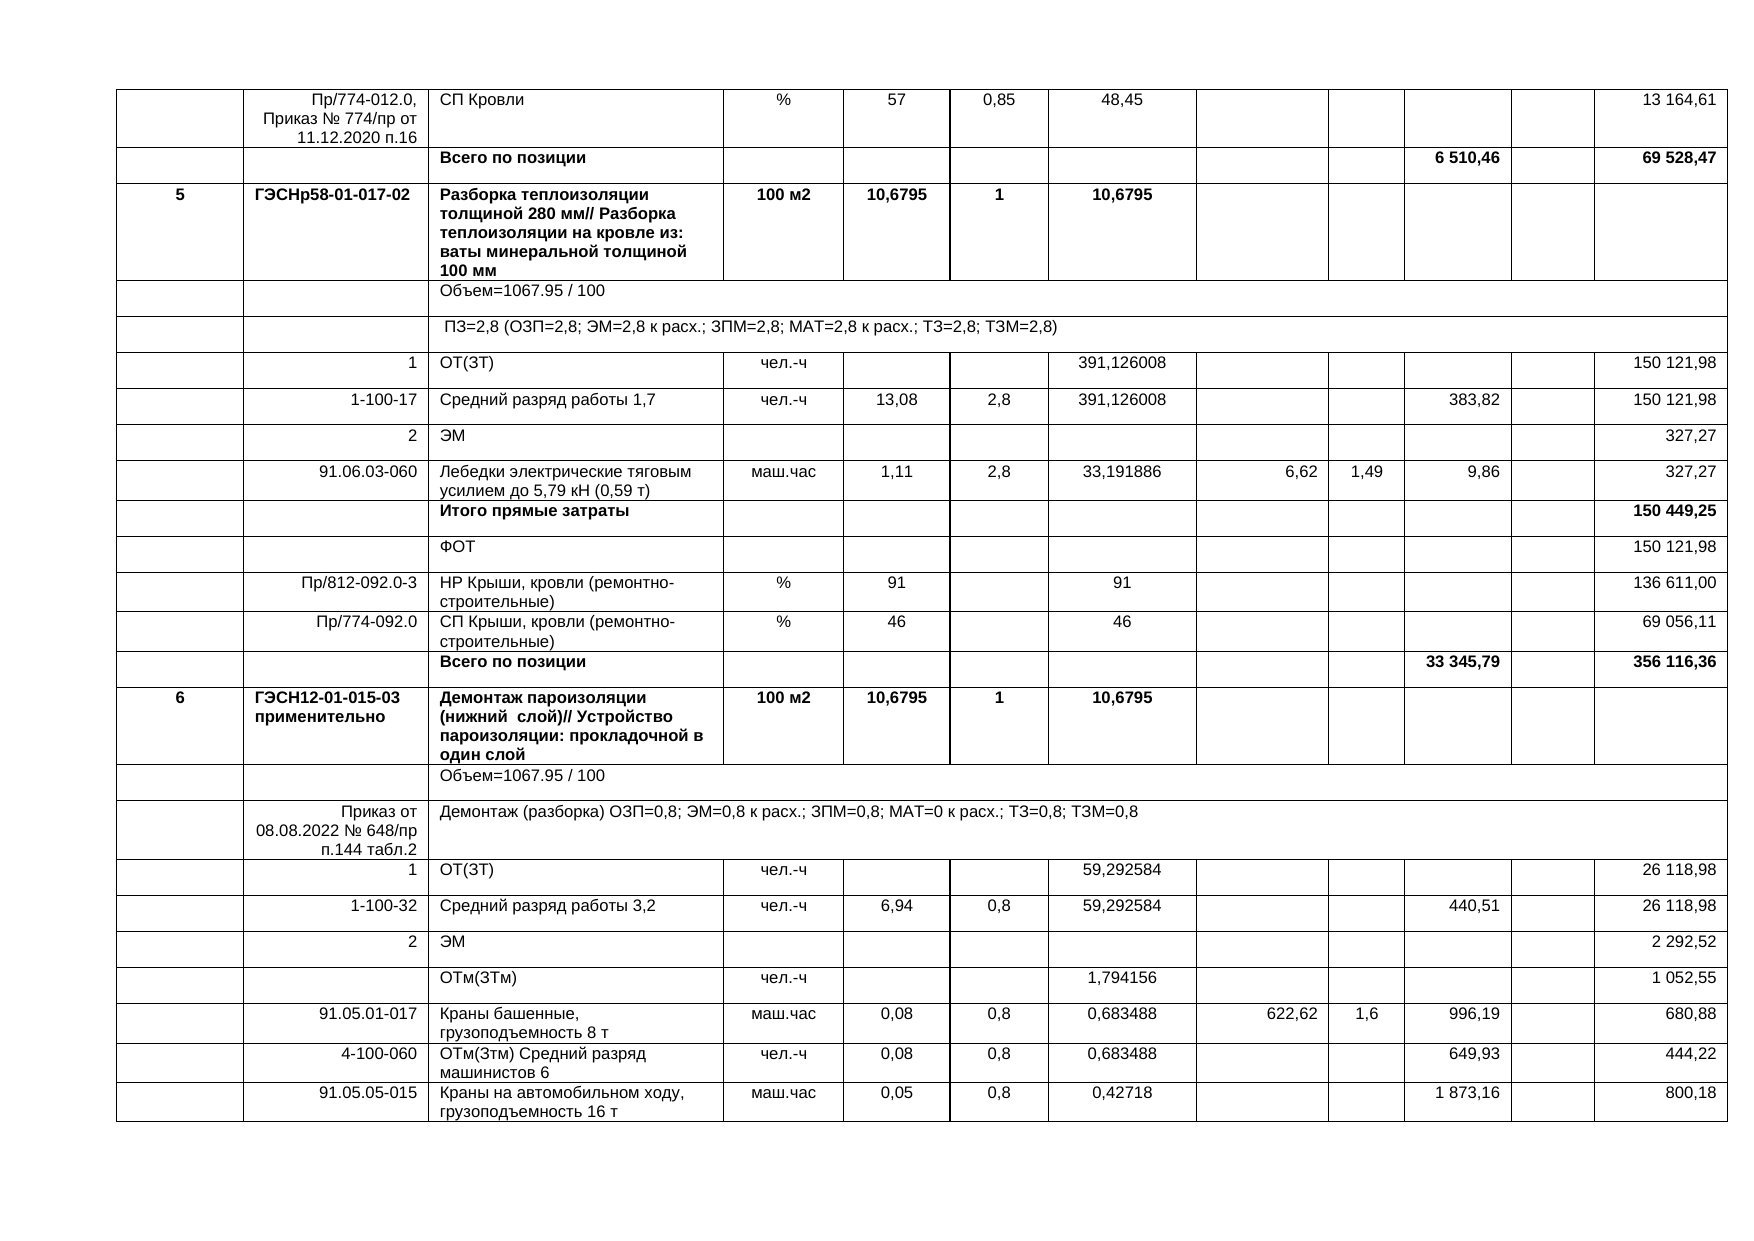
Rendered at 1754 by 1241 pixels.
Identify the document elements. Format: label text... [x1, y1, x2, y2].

table_cell [1405, 90, 1511, 147]
table_cell 391,126008 [1049, 389, 1196, 424]
table_cell [1405, 353, 1511, 388]
table_cell 33 345,79 [1405, 652, 1511, 687]
table_cell [951, 501, 1048, 536]
table_cell 6,62 [1197, 461, 1328, 500]
table_cell [844, 501, 949, 536]
table_cell [1197, 652, 1328, 687]
table_cell [1049, 501, 1196, 536]
table_cell [844, 860, 949, 895]
table_cell СП Крыши, кровли (ремонтно-строительные) [429, 612, 723, 651]
table_cell [951, 652, 1048, 687]
table_cell [1512, 1083, 1594, 1121]
table_cell Краны башенные, грузоподъемность 8 т [429, 1004, 723, 1042]
table_cell 0,8 [951, 1044, 1048, 1082]
table_cell [1049, 932, 1196, 967]
table_cell [1197, 1083, 1328, 1121]
table_cell [1197, 612, 1328, 651]
table_cell 91 [844, 573, 949, 611]
table_cell [1512, 932, 1594, 967]
table_cell [244, 281, 428, 316]
table_cell 444,22 [1595, 1044, 1727, 1082]
table_cell 0,683488 [1049, 1044, 1196, 1082]
table_cell Объем=1067.95 / 100 [429, 765, 1727, 800]
table_cell [117, 317, 243, 352]
table_cell [724, 652, 843, 687]
table_cell [844, 353, 949, 388]
table_cell [1197, 688, 1328, 764]
table_cell [117, 932, 243, 967]
table_cell 150 449,25 [1595, 501, 1727, 536]
table_cell Пр/774-092.0 [244, 612, 428, 651]
table_cell 327,27 [1595, 461, 1727, 500]
table_cell [244, 968, 428, 1003]
table_cell ОТ(ЗТ) [429, 353, 723, 388]
table_cell [117, 90, 243, 147]
table_cell [844, 968, 949, 1003]
table_cell [844, 932, 949, 967]
table_cell [117, 501, 243, 536]
table_cell 26 118,98 [1595, 896, 1727, 931]
table_cell [244, 501, 428, 536]
table_cell [1197, 184, 1328, 280]
table_cell 10,6795 [1049, 184, 1196, 280]
table_cell [117, 860, 243, 895]
table_cell [1049, 425, 1196, 460]
table_cell 150 121,98 [1595, 353, 1727, 388]
table_cell [1329, 184, 1404, 280]
table_cell 996,19 [1405, 1004, 1511, 1042]
table_cell [951, 425, 1048, 460]
table_cell 1,49 [1329, 461, 1404, 500]
table_cell Средний разряд работы 3,2 [429, 896, 723, 931]
table_cell [1512, 1044, 1594, 1082]
table_cell [117, 1083, 243, 1121]
table_cell Средний разряд работы 1,7 [429, 389, 723, 424]
table_cell 6 [117, 688, 243, 764]
table_cell 1,794156 [1049, 968, 1196, 1003]
table_cell НР Крыши, кровли (ремонтно-строительные) [429, 573, 723, 611]
table_cell 100 м2 [724, 184, 843, 280]
table_cell 1,6 [1329, 1004, 1404, 1042]
table_cell [244, 652, 428, 687]
table_cell [951, 860, 1048, 895]
table_cell [1405, 612, 1511, 651]
table_cell Разборка теплоизоляции толщиной 280 мм// Разборка теплоизоляции на кровле из: ваты минеральной толщиной 100 мм [429, 184, 723, 280]
table_cell [1405, 860, 1511, 895]
table_cell 100 м2 [724, 688, 843, 764]
table_cell [1329, 860, 1404, 895]
table_cell [1512, 425, 1594, 460]
table_cell чел.-ч [724, 1044, 843, 1082]
table_cell [951, 932, 1048, 967]
table_cell [1512, 688, 1594, 764]
table_cell [1512, 148, 1594, 183]
table_cell [1512, 90, 1594, 147]
table_cell 0,8 [951, 896, 1048, 931]
table_cell [1405, 184, 1511, 280]
table_cell 0,05 [844, 1083, 949, 1121]
table_cell [1329, 573, 1404, 611]
table_cell 150 121,98 [1595, 537, 1727, 572]
table_cell [1329, 688, 1404, 764]
table_cell [1512, 573, 1594, 611]
table_cell 1 [951, 688, 1048, 764]
table_cell 0,08 [844, 1004, 949, 1042]
table_cell 356 116,36 [1595, 652, 1727, 687]
table_cell 383,82 [1405, 389, 1511, 424]
table_cell Краны на автомобильном ходу, грузоподъемность 16 т [429, 1083, 723, 1121]
table_cell [951, 353, 1048, 388]
table_cell ОТм(ЗТм) [429, 968, 723, 1003]
table_cell 1,11 [844, 461, 949, 500]
table_cell [724, 932, 843, 967]
table_cell [1512, 501, 1594, 536]
table_cell Всего по позиции [429, 148, 723, 183]
table_cell [951, 573, 1048, 611]
table_cell [1197, 1044, 1328, 1082]
table_cell Пр/774-012.0, Приказ № 774/пр от 11.12.2020 п.16 [244, 90, 428, 147]
table_cell [1329, 353, 1404, 388]
table_cell [1512, 537, 1594, 572]
table_cell 2 [244, 425, 428, 460]
table_cell чел.-ч [724, 389, 843, 424]
table_cell [1329, 932, 1404, 967]
table_cell [844, 537, 949, 572]
table_cell [1512, 860, 1594, 895]
table_cell [244, 148, 428, 183]
table_cell ГЭСНр58-01-017-02 [244, 184, 428, 280]
table_cell [724, 148, 843, 183]
table_cell 13,08 [844, 389, 949, 424]
table_cell [117, 1004, 243, 1042]
table_cell маш.час [724, 1004, 843, 1042]
table_cell [724, 501, 843, 536]
table_cell [1329, 968, 1404, 1003]
table_cell 2 292,52 [1595, 932, 1727, 967]
table_cell [244, 765, 428, 800]
table_cell 2,8 [951, 389, 1048, 424]
table_cell 2,8 [951, 461, 1048, 500]
table_cell [117, 1044, 243, 1082]
table_cell [1512, 184, 1594, 280]
table_cell [1512, 968, 1594, 1003]
table_cell % [724, 90, 843, 147]
table_cell [117, 968, 243, 1003]
table_cell [1197, 501, 1328, 536]
table_cell 0,08 [844, 1044, 949, 1082]
table_cell 1 [244, 353, 428, 388]
table_cell СП Кровли [429, 90, 723, 147]
table_cell [117, 801, 243, 859]
table_cell [117, 765, 243, 800]
table_cell [117, 896, 243, 931]
table_cell 6 510,46 [1405, 148, 1511, 183]
table_cell 91.06.03-060 [244, 461, 428, 500]
table_cell 6,94 [844, 896, 949, 931]
table_cell [117, 389, 243, 424]
table_cell [1329, 896, 1404, 931]
table_cell 91.05.01-017 [244, 1004, 428, 1042]
table_cell 680,88 [1595, 1004, 1727, 1042]
table_cell [1512, 896, 1594, 931]
table_cell [1512, 353, 1594, 388]
table_cell [117, 612, 243, 651]
table_cell [1049, 148, 1196, 183]
table_cell ОТ(ЗТ) [429, 860, 723, 895]
table_cell 800,18 [1595, 1083, 1727, 1121]
table_cell ЭМ [429, 932, 723, 967]
table_cell [117, 461, 243, 500]
table_cell ФОТ [429, 537, 723, 572]
table_cell [1405, 688, 1511, 764]
table_cell ОТм(Зтм) Средний разряд машинистов 6 [429, 1044, 723, 1082]
table_cell [1197, 860, 1328, 895]
table_cell 622,62 [1197, 1004, 1328, 1042]
table_cell 0,8 [951, 1083, 1048, 1121]
table_cell 1 873,16 [1405, 1083, 1511, 1121]
table_cell [1197, 389, 1328, 424]
table_cell [724, 537, 843, 572]
table_cell [1197, 90, 1328, 147]
table_cell [1329, 501, 1404, 536]
table_cell маш.час [724, 461, 843, 500]
table_cell [951, 968, 1048, 1003]
table_cell 48,45 [1049, 90, 1196, 147]
table_cell [1329, 425, 1404, 460]
table_cell [1329, 652, 1404, 687]
table_cell [117, 281, 243, 316]
table_cell % [724, 612, 843, 651]
table_cell [1512, 652, 1594, 687]
table_cell Лебедки электрические тяговым усилием до 5,79 кН (0,59 т) [429, 461, 723, 500]
table_cell 391,126008 [1049, 353, 1196, 388]
table_cell ПЗ=2,8 (ОЗП=2,8; ЭМ=2,8 к расх.; ЗПМ=2,8; МАТ=2,8 к расх.; ТЗ=2,8; ТЗМ=2,8) [429, 317, 1727, 352]
table_cell [117, 573, 243, 611]
table_cell [117, 537, 243, 572]
table_cell Приказ от 08.08.2022 № 648/пр п.144 табл.2 [244, 801, 428, 859]
table_cell [1405, 537, 1511, 572]
table_cell [1405, 501, 1511, 536]
table_cell [1197, 968, 1328, 1003]
table_cell 59,292584 [1049, 860, 1196, 895]
table_cell 9,86 [1405, 461, 1511, 500]
table_cell [1197, 537, 1328, 572]
table_cell 0,42718 [1049, 1083, 1196, 1121]
table_cell [1405, 573, 1511, 611]
table_cell [1512, 389, 1594, 424]
table_cell 327,27 [1595, 425, 1727, 460]
table_cell 13 164,61 [1595, 90, 1727, 147]
table_cell 1 [951, 184, 1048, 280]
table_cell [951, 537, 1048, 572]
table_cell [844, 148, 949, 183]
table_cell [244, 537, 428, 572]
table_cell [1329, 537, 1404, 572]
table_cell 10,6795 [1049, 688, 1196, 764]
table_cell [1197, 425, 1328, 460]
table_cell 59,292584 [1049, 896, 1196, 931]
table_cell [1512, 461, 1594, 500]
table_cell [844, 652, 949, 687]
table_cell 2 [244, 932, 428, 967]
table_cell [1197, 896, 1328, 931]
table_cell [1329, 1044, 1404, 1082]
table_cell Объем=1067.95 / 100 [429, 281, 1727, 316]
table_cell 0,85 [951, 90, 1048, 147]
table_cell [1405, 968, 1511, 1003]
table_cell 0,683488 [1049, 1004, 1196, 1042]
table_cell чел.-ч [724, 896, 843, 931]
table_cell 0,8 [951, 1004, 1048, 1042]
table_cell 57 [844, 90, 949, 147]
table_cell [244, 317, 428, 352]
table_cell [117, 425, 243, 460]
table_cell [1329, 90, 1404, 147]
table_cell 1 [244, 860, 428, 895]
table_cell [1329, 1083, 1404, 1121]
table_cell 10,6795 [844, 688, 949, 764]
table_cell [1329, 148, 1404, 183]
table_cell [1595, 688, 1727, 764]
table_cell [951, 148, 1048, 183]
table_cell [1512, 612, 1594, 651]
table_cell [844, 425, 949, 460]
table_cell Всего по позиции [429, 652, 723, 687]
table_cell 136 611,00 [1595, 573, 1727, 611]
table_cell чел.-ч [724, 860, 843, 895]
table_cell [1197, 148, 1328, 183]
table_cell % [724, 573, 843, 611]
table_cell 649,93 [1405, 1044, 1511, 1082]
table_cell 69 528,47 [1595, 148, 1727, 183]
table_cell [1329, 389, 1404, 424]
table_cell 1 052,55 [1595, 968, 1727, 1003]
table_cell [1197, 932, 1328, 967]
table_cell 1-100-17 [244, 389, 428, 424]
table_cell 5 [117, 184, 243, 280]
table_cell Демонтаж (разборка) ОЗП=0,8; ЭМ=0,8 к расх.; ЗПМ=0,8; МАТ=0 к расх.; ТЗ=0,8; ТЗМ=0,8 [429, 801, 1727, 859]
table_cell Демонтаж пароизоляции (нижний слой)// Устройство пароизоляции: прокладочной в один слой [429, 688, 723, 764]
table_cell 440,51 [1405, 896, 1511, 931]
table_cell [1049, 537, 1196, 572]
table_cell ГЭСН12-01-015-03 применительно [244, 688, 428, 764]
table_cell [117, 652, 243, 687]
table_cell [1329, 612, 1404, 651]
table_cell [1049, 652, 1196, 687]
table_cell [1197, 353, 1328, 388]
table_cell 91.05.05-015 [244, 1083, 428, 1121]
table_cell [117, 353, 243, 388]
table_cell маш.час [724, 1083, 843, 1121]
table_cell [1405, 932, 1511, 967]
table_cell Итого прямые затраты [429, 501, 723, 536]
table_cell 1-100-32 [244, 896, 428, 931]
table_cell [1595, 184, 1727, 280]
table_cell [1405, 425, 1511, 460]
table_cell [951, 612, 1048, 651]
table_cell [1197, 573, 1328, 611]
table_cell чел.-ч [724, 353, 843, 388]
table_cell [1512, 1004, 1594, 1042]
table_cell Пр/812-092.0-3 [244, 573, 428, 611]
table_cell чел.-ч [724, 968, 843, 1003]
table_cell 4-100-060 [244, 1044, 428, 1082]
table_cell [117, 148, 243, 183]
table_cell 69 056,11 [1595, 612, 1727, 651]
table_cell 150 121,98 [1595, 389, 1727, 424]
table_cell 10,6795 [844, 184, 949, 280]
table_cell 46 [1049, 612, 1196, 651]
table_cell 46 [844, 612, 949, 651]
table_cell ЭМ [429, 425, 723, 460]
table_cell 26 118,98 [1595, 860, 1727, 895]
table_cell 91 [1049, 573, 1196, 611]
table_cell [724, 425, 843, 460]
table_cell 33,191886 [1049, 461, 1196, 500]
